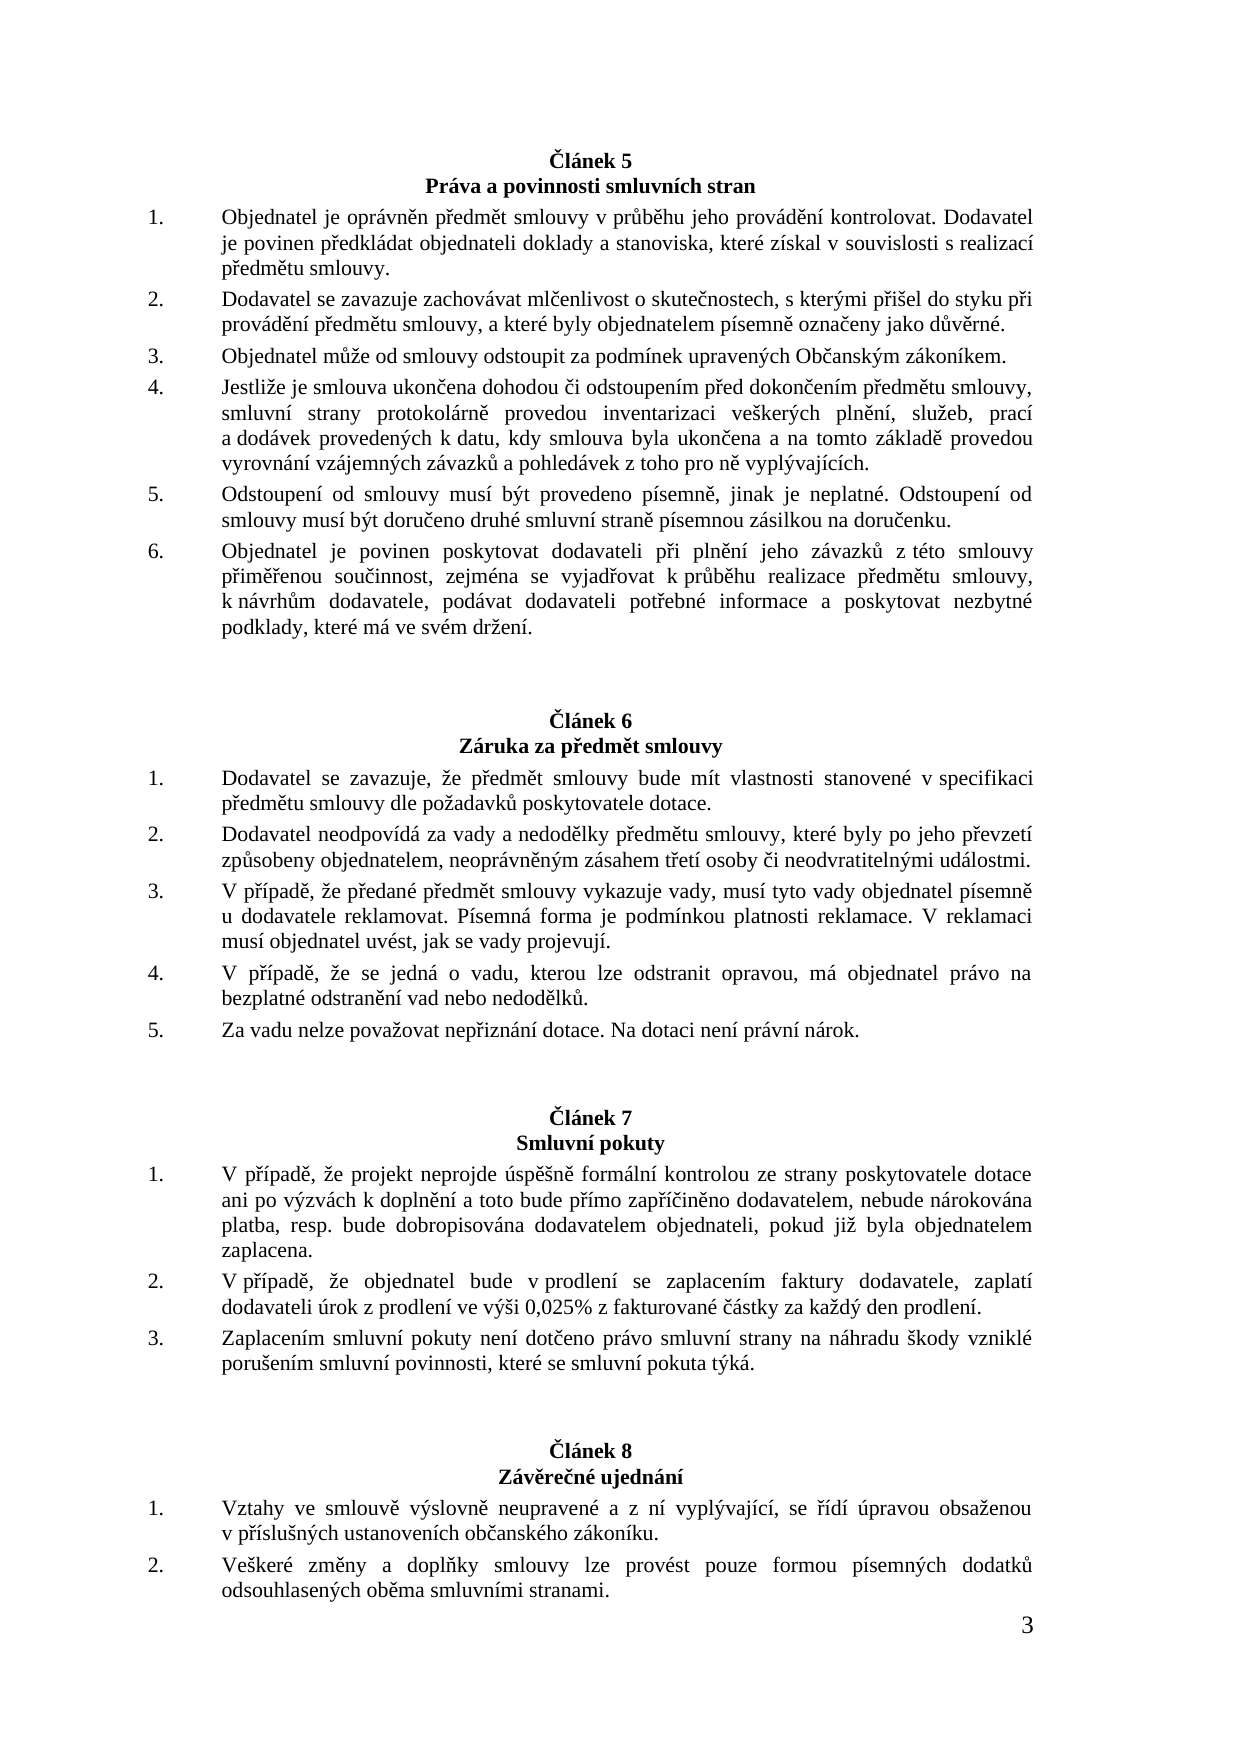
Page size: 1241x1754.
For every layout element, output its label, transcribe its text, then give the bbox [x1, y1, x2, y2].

list Vztahy ve smlouvě výslovně neupravené a z ní vyplývající, se řídí úpravou obsaženou v příslušných ustanoveních občanského zákoníku. [148, 1495, 1033, 1546]
list Za vadu nelze považovat nepřiznání dotace. Na dotaci není právní nárok. [148, 1017, 1033, 1042]
list Objednatel je povinen poskytovat dodavateli při plnění jeho závazků z této smlouvy přiměřenou součinnost, zejména se vyjadřovat k průběhu realizace předmětu smlouvy, k návrhům dodavatele, podávat dodavateli potřebné informace a poskytovat nezbytné podklady, které má ve svém držení. [148, 538, 1033, 639]
text Závěrečné ujednání [148, 1464, 1033, 1489]
list Zaplacením smluvní pokuty není dotčeno právo smluvní strany na náhradu škody vzniklé porušením smluvní povinnosti, které se smluvní pokuta týká. [148, 1325, 1033, 1376]
list Veškeré změny a doplňky smlouvy lze provést pouze formou písemných dodatků odsouhlasených oběma smluvními stranami. [148, 1552, 1033, 1602]
text Článek 7 [148, 1105, 1033, 1130]
text Smluvní pokuty [148, 1130, 1033, 1155]
text Práva a povinnosti smluvních stran [148, 173, 1033, 198]
list V případě, že objednatel bude v prodlení se zaplacením faktury dodavatele, zaplatí dodavateli úrok z prodlení ve výši 0,025% z fakturované částky za každý den prodlení. [148, 1268, 1033, 1319]
list V případě, že předané předmět smlouvy vykazuje vady, musí tyto vady objednatel písemně u dodavatele reklamovat. Písemná forma je podmínkou platnosti reklamace. V reklamaci musí objednatel uvést, jak se vady projevují. [148, 878, 1033, 954]
list Dodavatel se zavazuje, že předmět smlouvy bude mít vlastnosti stanovené v specifikaci předmětu smlouvy dle požadavků poskytovatele dotace. [148, 765, 1033, 815]
text Záruka za předmět smlouvy [148, 733, 1033, 758]
list Dodavatel neodpovídá za vady a nedodělky předmětu smlouvy, které byly po jeho převzetí způsobeny objednatelem, neoprávněným zásahem třetí osoby či neodvratitelnými událostmi. [148, 821, 1033, 872]
list V případě, že se jedná o vadu, kterou lze odstranit opravou, má objednatel právo na bezplatné odstranění vad nebo nedodělků. [148, 960, 1033, 1010]
list V případě, že projekt neprojde úspěšně formální kontrolou ze strany poskytovatele dotace ani po výzvách k doplnění a toto bude přímo zapříčiněno dodavatelem, nebude nárokována platba, resp. bude dobropisována dodavatelem objednateli, pokud již byla objednatelem zaplacena. [148, 1161, 1033, 1262]
text Článek 8 [148, 1438, 1033, 1464]
list Jestliže je smlouva ukončena dohodou či odstoupením před dokončením předmětu smlouvy, smluvní strany protokolárně provedou inventarizaci veškerých plnění, služeb, prací a dodávek provedených k datu, kdy smlouva byla ukončena a na tomto základě provedou vyrovnání vzájemných závazků a pohledávek z toho pro ně vyplývajících. [148, 374, 1033, 475]
list Objednatel je oprávněn předmět smlouvy v průběhu jeho provádění kontrolovat. Dodavatel je povinen předkládat objednateli doklady a stanoviska, které získal v souvislosti s realizací předmětu smlouvy. [148, 204, 1033, 280]
list Dodavatel se zavazuje zachovávat mlčenlivost o skutečnostech, s kterými přišel do styku při provádění předmětu smlouvy, a které byly objednatelem písemně označeny jako důvěrné. [148, 286, 1033, 337]
text Článek 6 [148, 708, 1033, 733]
list Objednatel může od smlouvy odstoupit za podmínek upravených Občanským zákoníkem. [148, 343, 1033, 368]
text Článek 5 [148, 148, 1033, 173]
list Odstoupení od smlouvy musí být provedeno písemně, jinak je neplatné. Odstoupení od smlouvy musí být doručeno druhé smluvní straně písemnou zásilkou na doručenku. [148, 481, 1033, 532]
